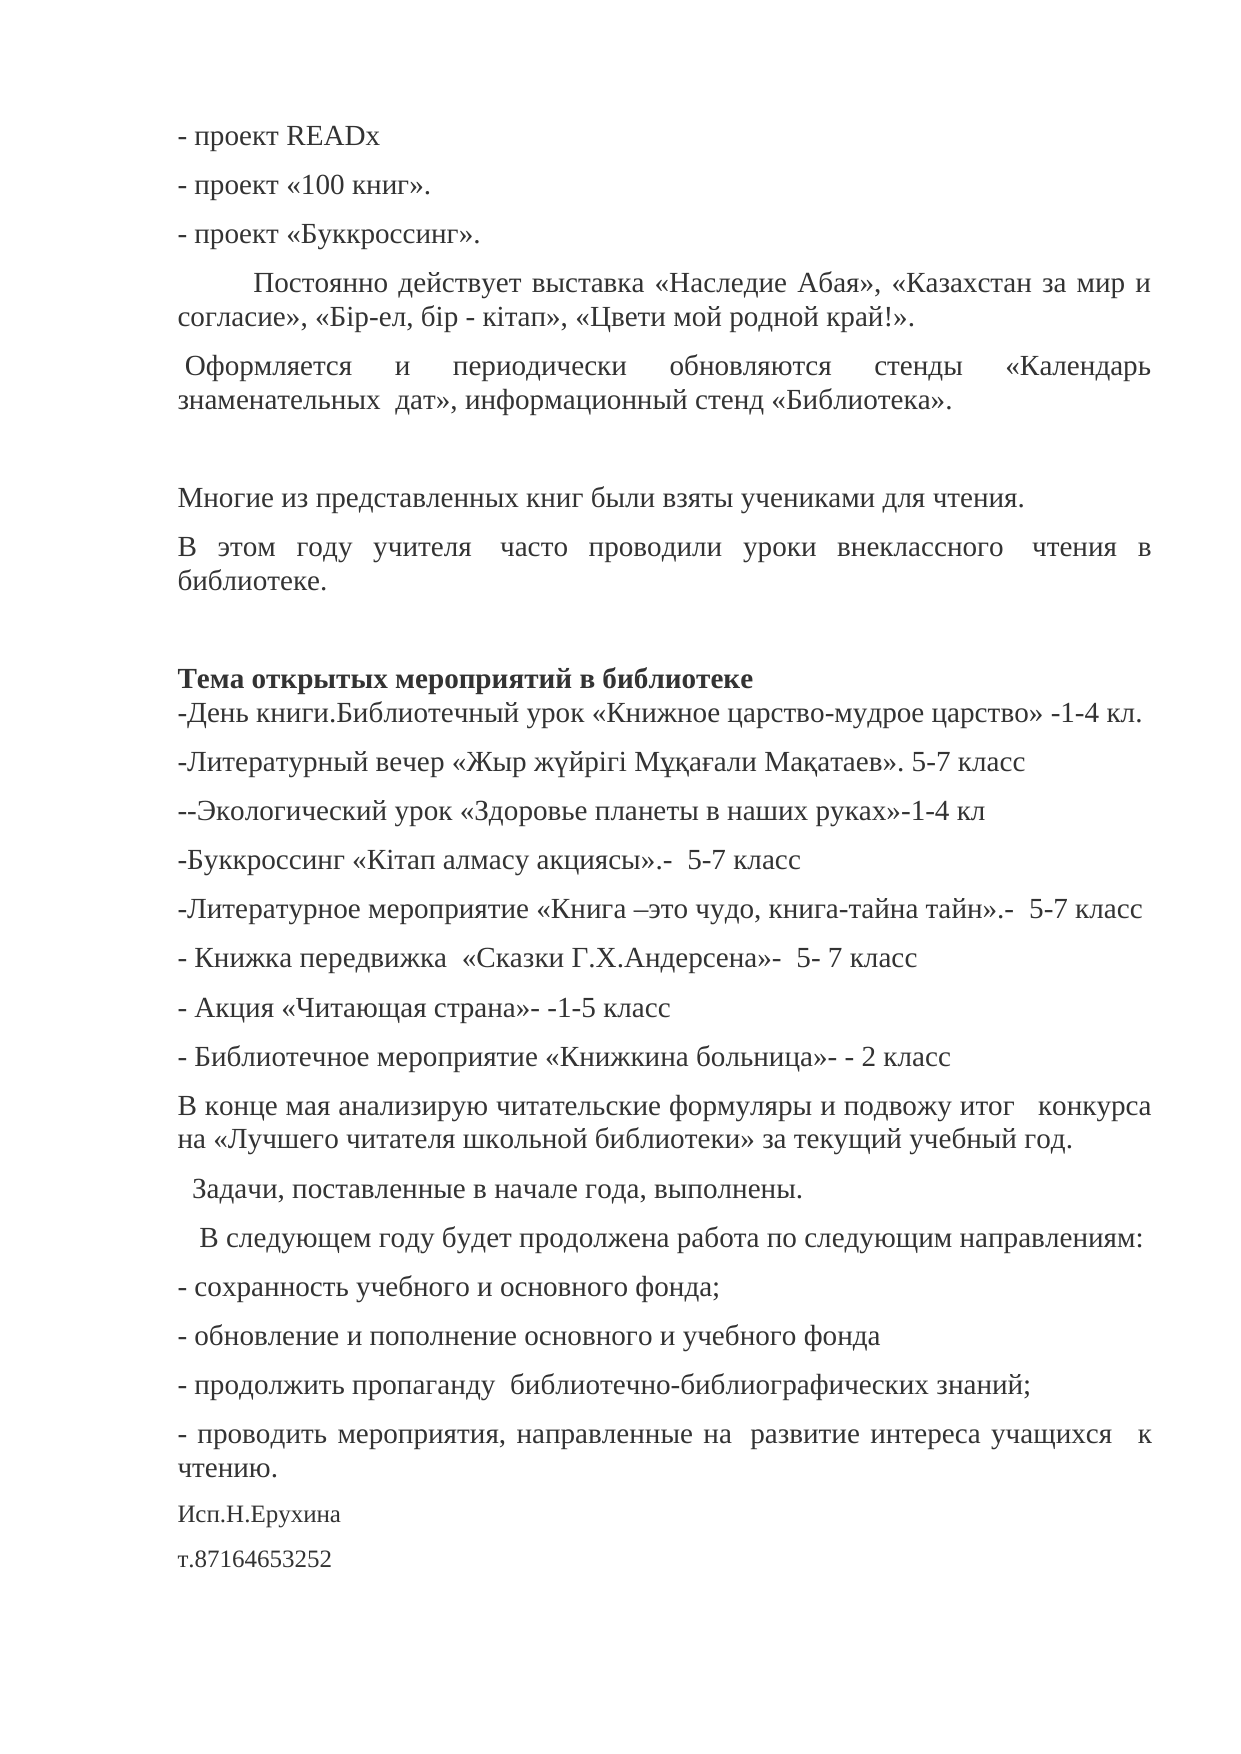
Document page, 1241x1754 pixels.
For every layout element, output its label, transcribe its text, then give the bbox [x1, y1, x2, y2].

text - проводить мероприятия, направленные на развитие интереса учащихся к чтению. [177, 1417, 1152, 1484]
text - Акция «Читающая страна»- -1-5 класс [177, 990, 1152, 1023]
text - проект READх [177, 118, 1152, 152]
text -Литературный вечер «Жыр жүйрігі Мұқағали Мақатаев». 5-7 класс [177, 744, 1152, 777]
text В этом году учителя часто проводили уроки внеклассного чтения в библиотеке. [177, 529, 1152, 596]
text -День книги.Библиотечный урок «Книжное царство-мудрое царство» -1-4 кл. [177, 695, 1152, 728]
text --Экологический урок «Здоровье планеты в наших руках»-1-4 кл [177, 793, 1152, 827]
text - Библиотечное мероприятие «Книжкина больница»- - 2 класс [177, 1039, 1152, 1072]
text -Буккроссинг «Кітап алмасу акциясы».- 5-7 класс [177, 842, 1152, 876]
text - проект «100 книг». [177, 167, 1152, 201]
text В конце мая анализирую читательские формуляры и подвожу итог конкурса на «Лучшего читателя школьной библиотеки» за текущий учебный год. [177, 1088, 1152, 1155]
text Задачи, поставленные в начале года, выполнены. [177, 1171, 1152, 1204]
text -Литературное мероприятие «Книга –это чудо, книга-тайна тайн».- 5-7 класс [177, 891, 1152, 925]
text Тема открытых мероприятий в библиотеке [177, 661, 1152, 695]
text - сохранность учебного и основного фонда; [177, 1269, 1152, 1303]
text Оформляется и периодически обновляются стенды «Календарь знаменательных дат», информационный стенд «Библиотека». [177, 348, 1152, 415]
text - Книжка передвижка «Сказки Г.Х.Андерсена»- 5- 7 класс [177, 941, 1152, 974]
text - обновление и пополнение основного и учебного фонда [177, 1318, 1152, 1352]
text Многие из представленных книг были взяты учениками для чтения. [177, 480, 1152, 514]
text - проект «Буккроссинг». [177, 216, 1152, 250]
text Исп.Н.Ерухина [177, 1499, 1152, 1528]
text т.87164653252 [177, 1544, 1152, 1572]
text Постоянно действует выставка «Наследие Абая», «Казахстан за мир и согласие», «Бір-ел, бір - кітап», «Цвети мой родной край!». [177, 266, 1152, 333]
text В следующем году будет продолжена работа по следующим направлениям: [177, 1220, 1152, 1253]
text - продолжить пропаганду библиотечно-библиографических знаний; [177, 1367, 1152, 1401]
